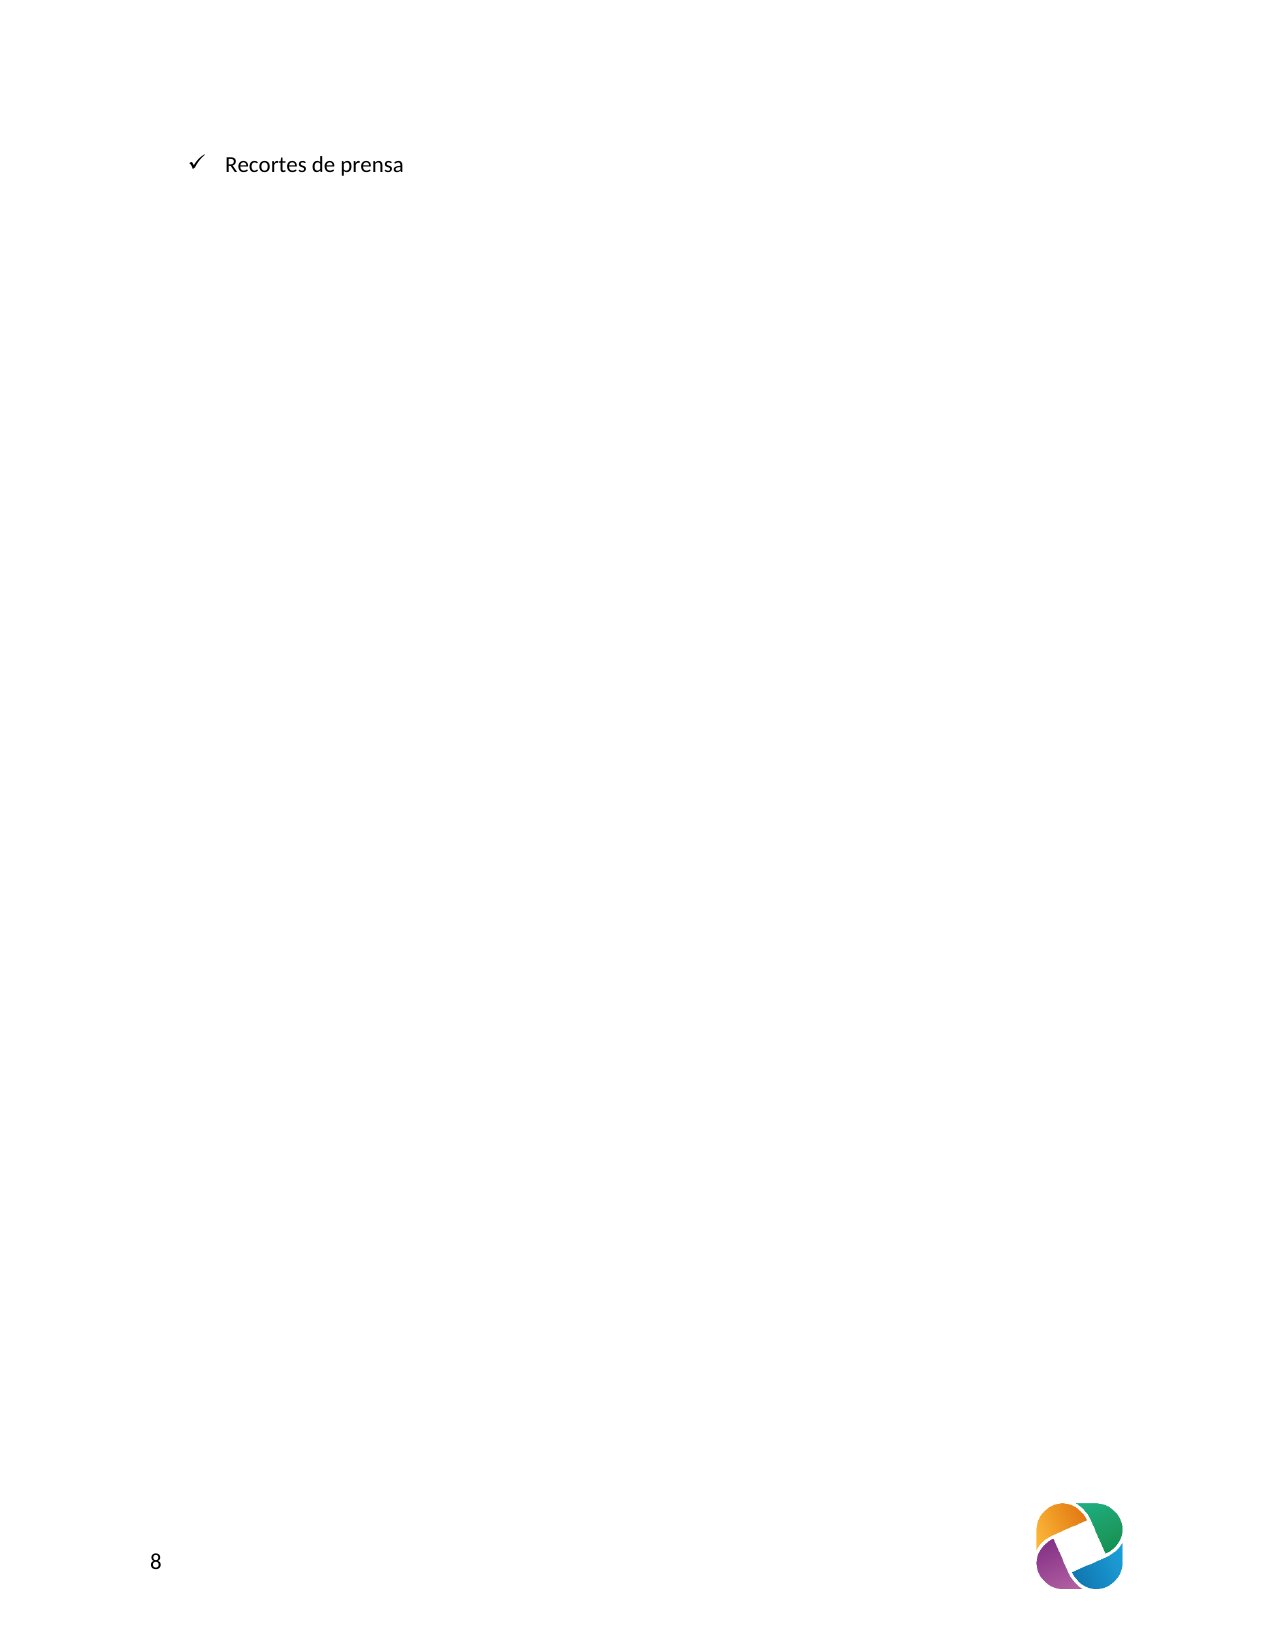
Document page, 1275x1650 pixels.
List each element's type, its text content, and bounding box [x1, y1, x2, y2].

list Recortes de prensa [187, 150, 1125, 178]
picture [1032, 1500, 1125, 1592]
